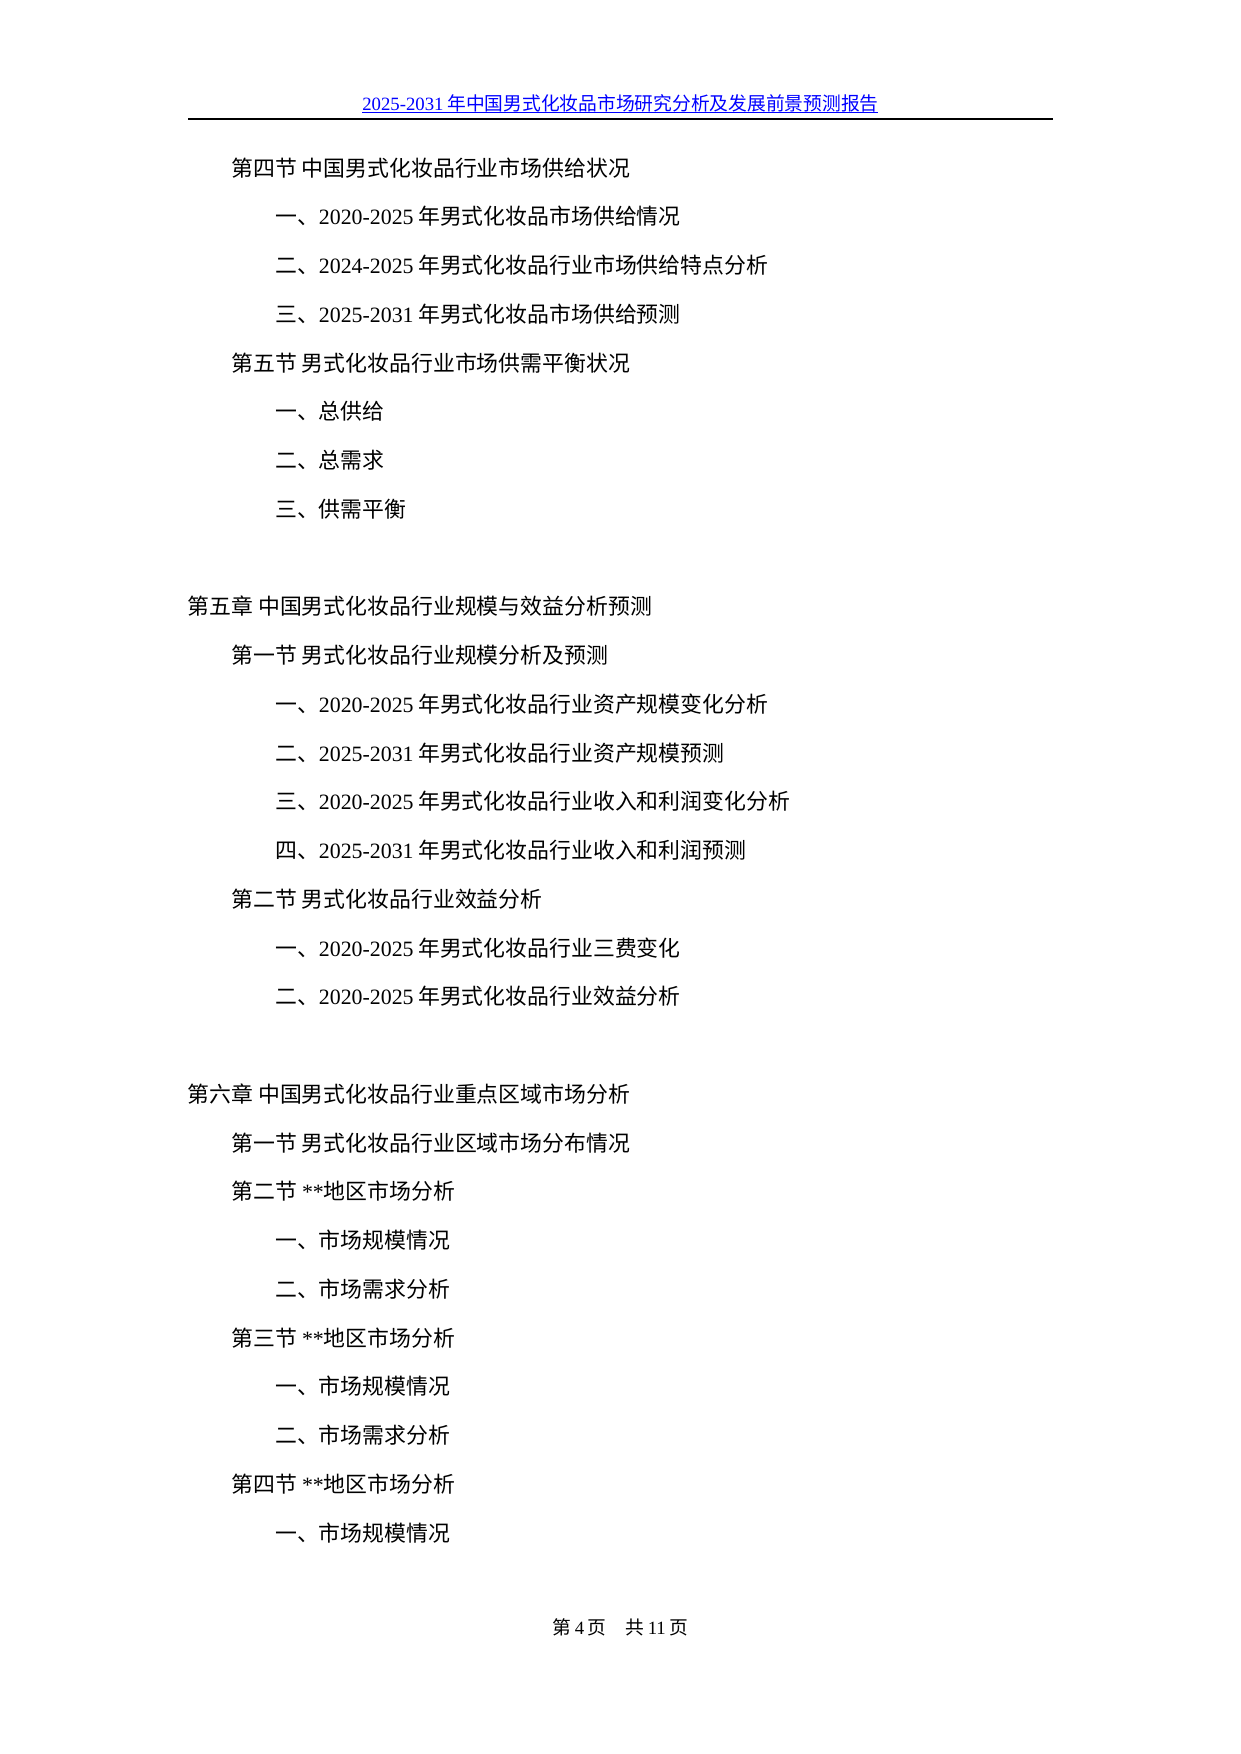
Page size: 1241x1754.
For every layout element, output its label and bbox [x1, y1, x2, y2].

text [187, 150, 1053, 1548]
